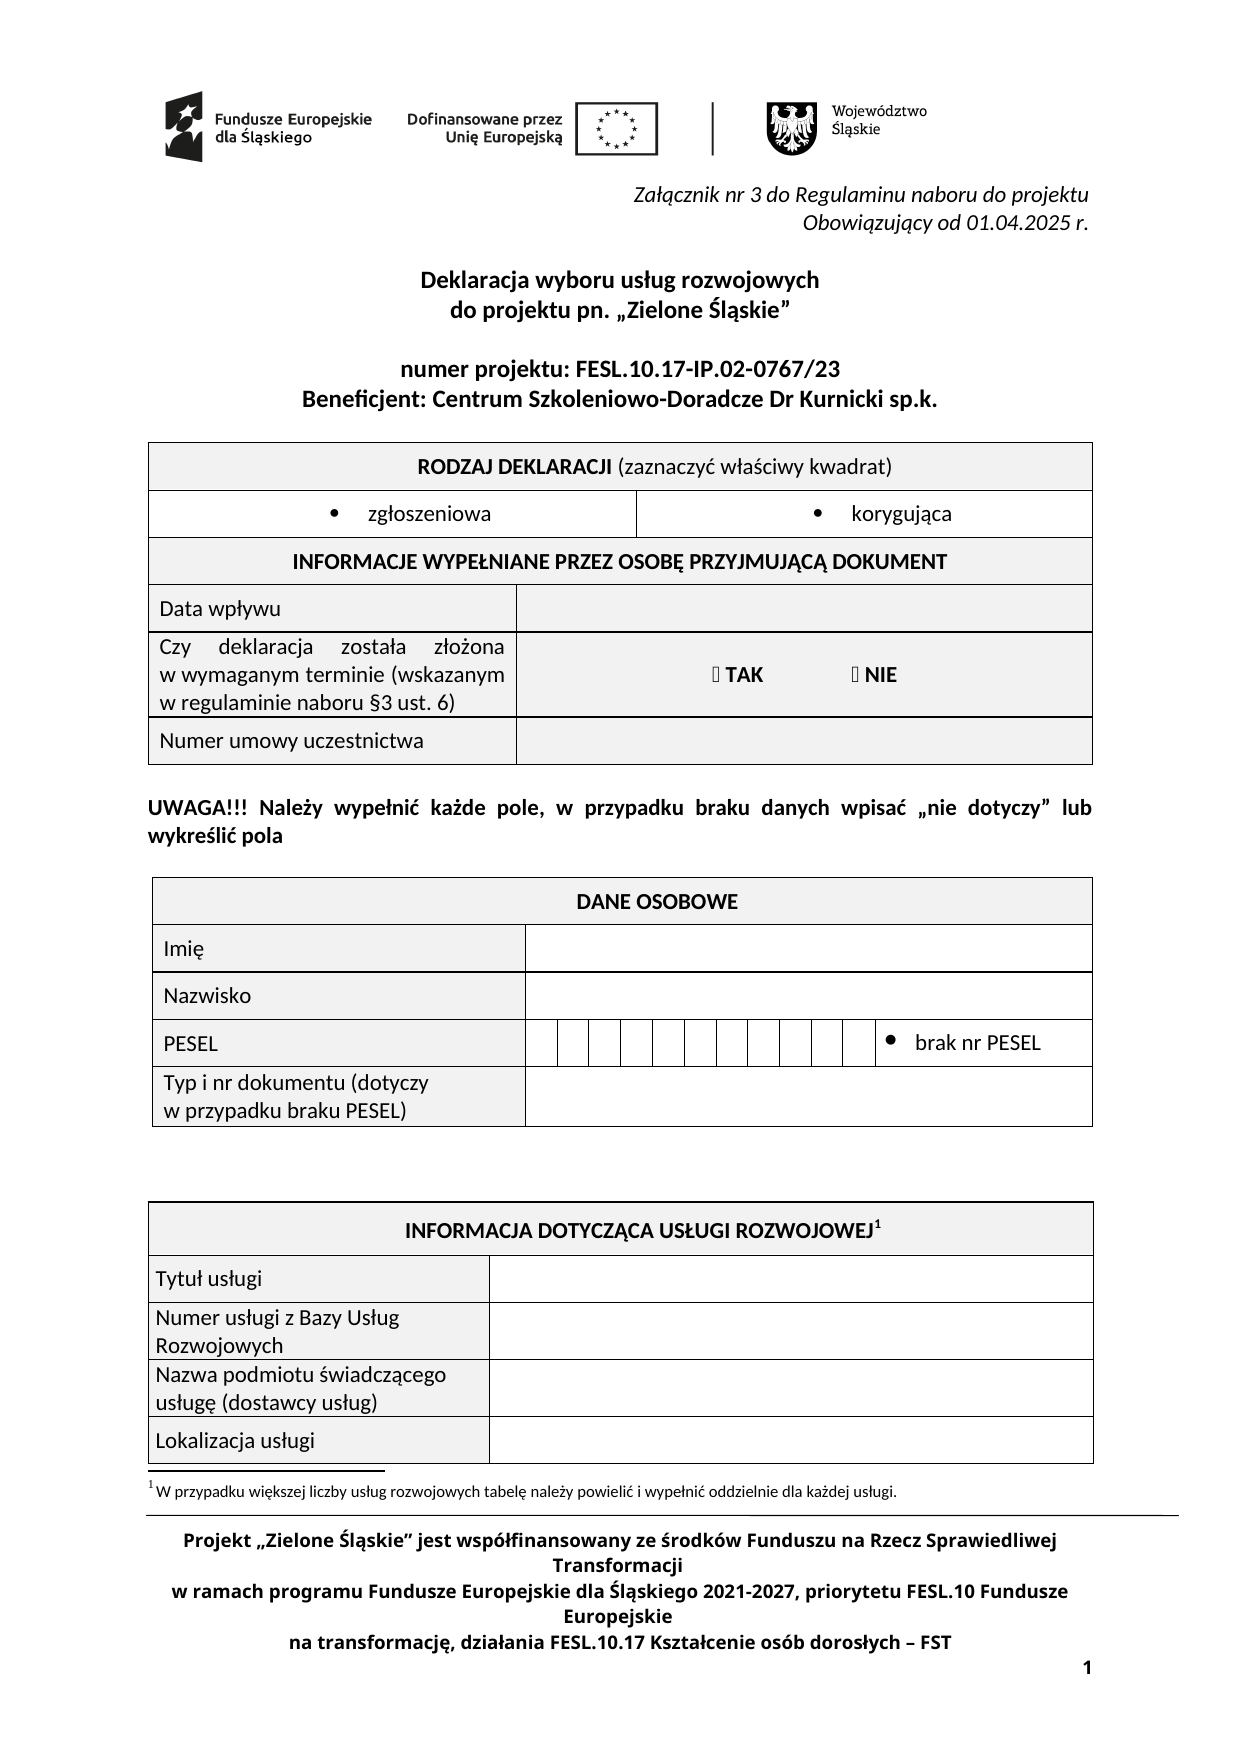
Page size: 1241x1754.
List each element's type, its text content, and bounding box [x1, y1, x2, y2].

table_cell zgłoszeniowa [149, 491, 636, 537]
table_cell Numer usługi z Bazy Usług Rozwojowych [149, 1303, 489, 1359]
table_cell [558, 1020, 588, 1066]
table_cell Nazwisko [153, 973, 525, 1019]
table_cell [526, 925, 1092, 971]
table_cell [490, 1360, 1093, 1416]
table_cell TAK NIE [517, 633, 1092, 716]
table_cell [653, 1020, 684, 1066]
table_cell korygująca [637, 491, 1092, 537]
table_cell Typ i nr dokumentu (dotyczy w przypadku braku PESEL) [153, 1067, 525, 1126]
text do projektu pn. „Zielone Śląskie” [148, 294, 1093, 325]
table_cell Lokalizacja usługi [149, 1417, 489, 1463]
table_header DANE OSOBOWE [153, 878, 1092, 924]
text Beneficjent: Centrum Szkoleniowo-Doradcze Dr Kurnicki sp.k. [148, 384, 1093, 414]
picture [147, 73, 945, 180]
table_header INFORMACJA DOTYCZĄCA USŁUGI ROZWOJOWEJ [149, 1203, 1093, 1254]
table_cell [780, 1020, 811, 1066]
table_cell PESEL [153, 1020, 525, 1066]
text Obowiązujący od 01.04.2025 r. [118, 208, 1092, 236]
table_cell [621, 1020, 652, 1066]
table_cell Data wpływu [149, 585, 516, 631]
table_cell [685, 1020, 716, 1066]
table_cell [589, 1020, 620, 1066]
table_header RODZAJ DEKLARACJI (zaznaczyć właściwy kwadrat) [149, 443, 1092, 489]
table_cell [526, 973, 1092, 1019]
table_cell [717, 1020, 747, 1066]
table_cell Nazwa podmiotu świadczącego usługę (dostawcy usług) [149, 1360, 489, 1416]
table_cell [748, 1020, 779, 1066]
text Załącznik nr 3 do Regulaminu naboru do projektu [118, 180, 1092, 208]
table_cell Numer umowy uczestnictwa [149, 718, 516, 764]
text Deklaracja wyboru usług rozwojowych [148, 264, 1093, 294]
table_cell [490, 1303, 1093, 1359]
table_cell Imię [153, 925, 525, 971]
table_cell Czy deklaracja została złożona w wymaganym terminie (wskazanym w regulaminie naboru §3 ust. 6) [149, 633, 516, 716]
table_cell [490, 1417, 1093, 1463]
table_cell INFORMACJE WYPEŁNIANE PRZEZ OSOBĘ PRZYJMUJĄCĄ DOKUMENT [149, 538, 1092, 584]
table_cell [517, 718, 1092, 764]
text UWAGA!!! Należy wypełnić każde pole, w przypadku braku danych wpisać „nie dotyczy” lub wykreślić pola [148, 793, 1093, 849]
table_cell brak nr PESEL [876, 1020, 1092, 1066]
text numer projektu: FESL.10.17-IP.02-0767/23 [148, 353, 1093, 384]
table_cell [843, 1020, 875, 1066]
table_cell [490, 1256, 1093, 1302]
table_cell [517, 585, 1092, 631]
table_cell [526, 1020, 557, 1066]
table_cell [812, 1020, 842, 1066]
table_cell Tytuł usługi [149, 1256, 489, 1302]
table_cell [526, 1067, 1092, 1126]
